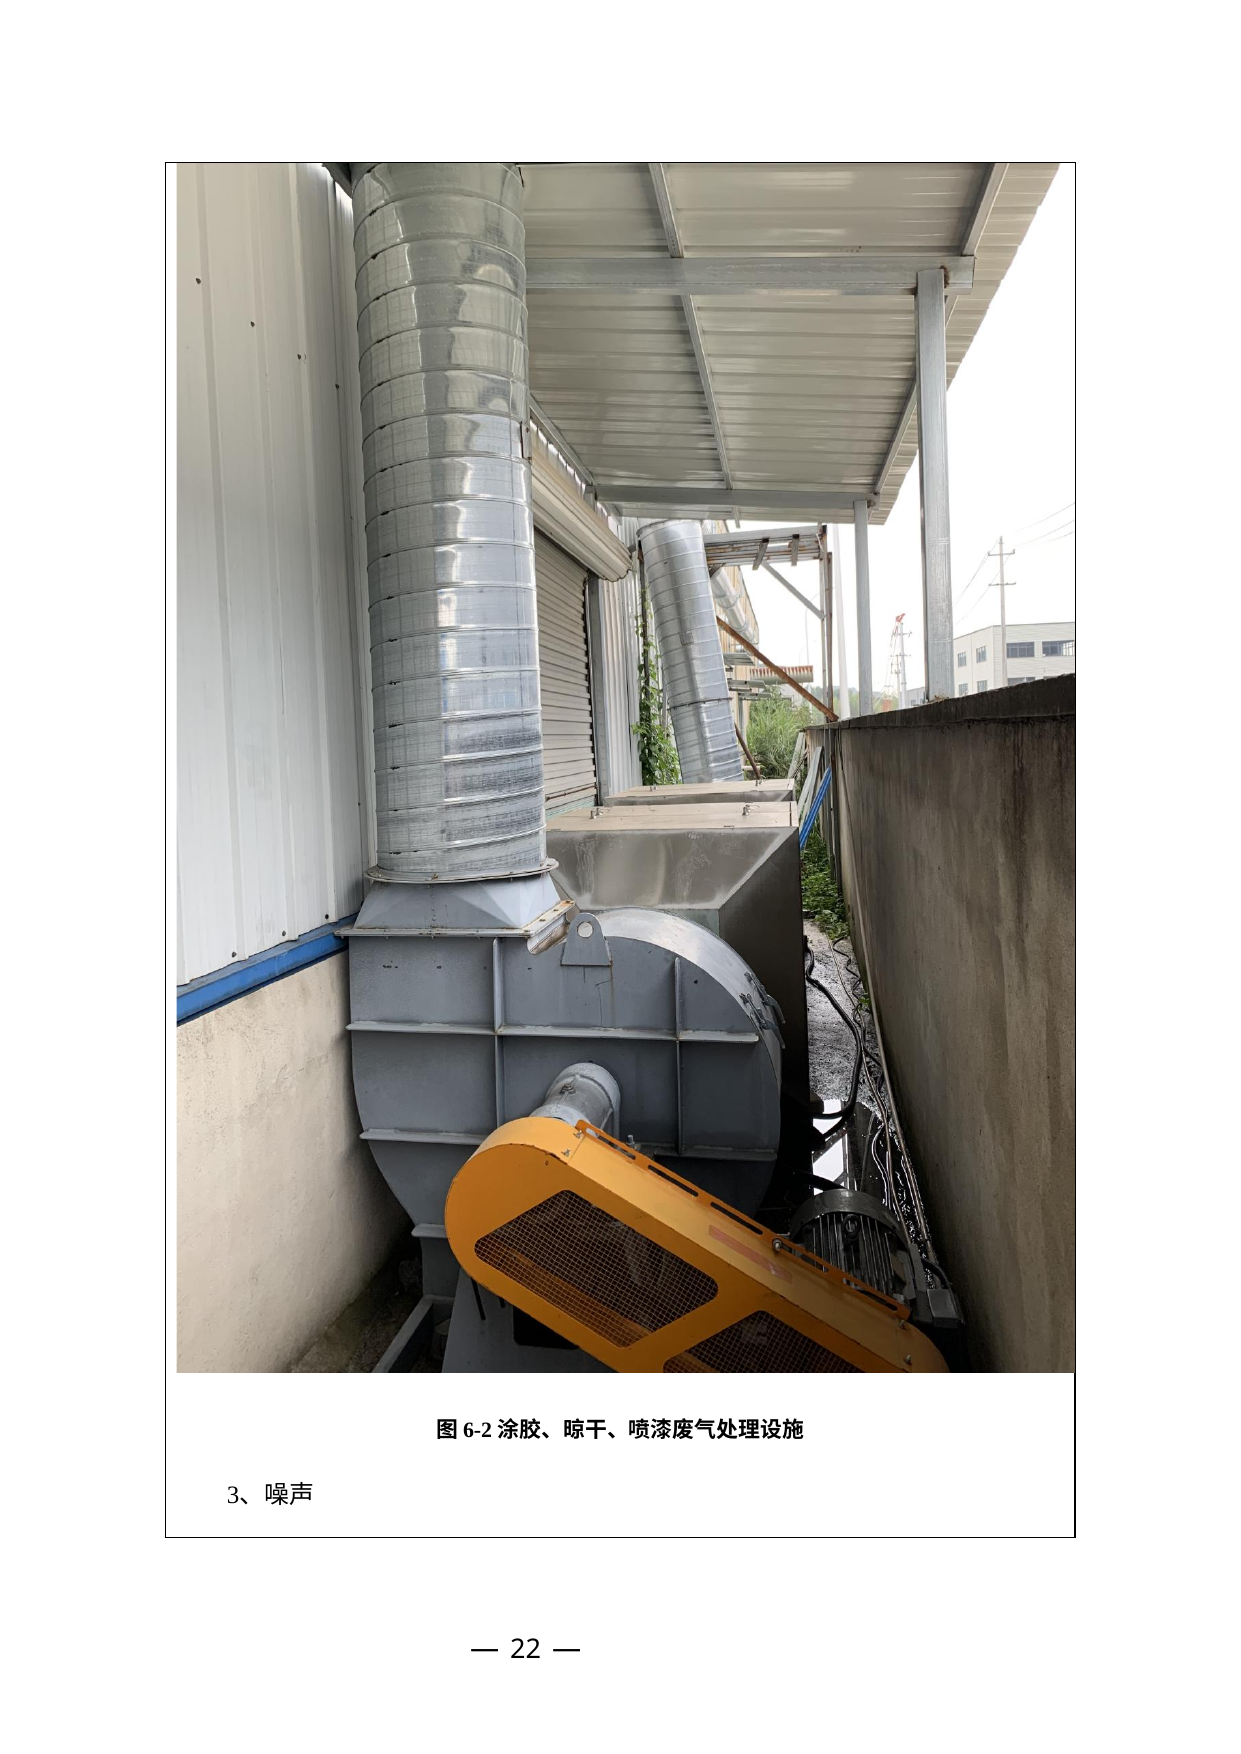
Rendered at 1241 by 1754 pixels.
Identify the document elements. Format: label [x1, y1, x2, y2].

picture [176, 163, 1075, 1373]
table_header [166, 163, 1074, 1537]
